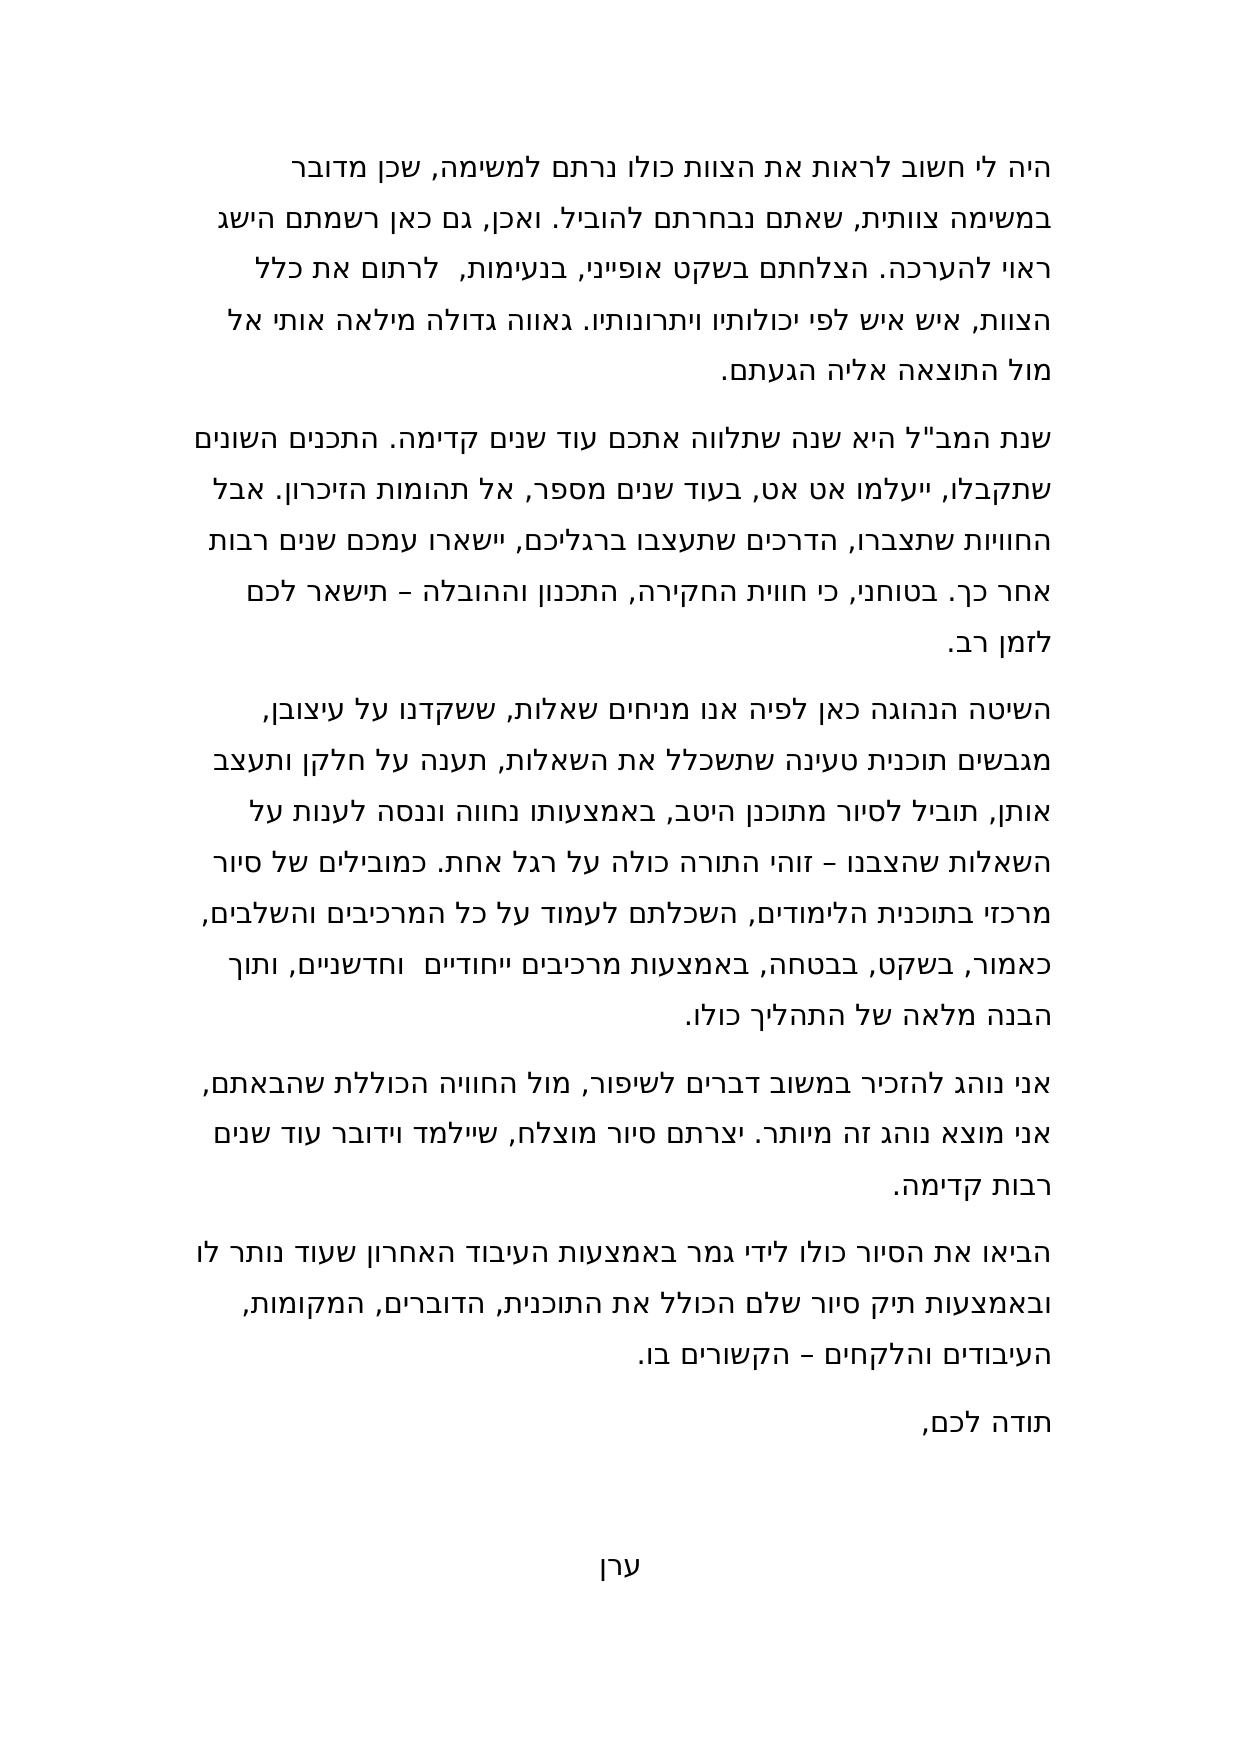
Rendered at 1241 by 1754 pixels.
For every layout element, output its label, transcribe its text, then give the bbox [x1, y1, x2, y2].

text היה לי חשוב לראות את הצוות כולו נרתם למשימה, שכן מדובר במשימה צוותית, שאתם נבחרתם להוביל. ואכן, גם כאן רשמתם הישג ראוי להערכה. הצלחתם בשקט אופייני, בנעימות, לרתום את כלל הצוות, איש איש לפי יכולותיו ויתרונותיו. גאווה גדולה מילאה אותי אל מול התוצאה אליה הגעתם. [187, 150, 1053, 388]
text שנת המב"ל היא שנה שתלווה אתכם עוד שנים קדימה. התכנים השונים שתקבלו, ייעלמו אט אט, בעוד שנים מספר, אל תהומות הזיכרון. אבל החוויות שתצברו, הדרכים שתעצבו ברגליכם, יישארו עמכם שנים רבות אחר כך. בטוחני, כי חווית החקירה, התכנון וההובלה – תישאר לכם לזמן רב. [187, 421, 1053, 659]
text תודה לכם, [187, 1405, 1053, 1439]
text ערן [187, 1549, 1053, 1583]
text אני נוהג להזכיר במשוב דברים לשיפור, מול החוויה הכוללת שהבאתם, אני מוצא נוהג זה מיותר. יצרתם סיור מוצלח, שיילמד וידובר עוד שנים רבות קדימה. [187, 1066, 1053, 1202]
text השיטה הנהוגה כאן לפיה אנו מניחים שאלות, ששקדנו על עיצובן, מגבשים תוכנית טעינה שתשכלל את השאלות, תענה על חלקן ותעצב אותן, תוביל לסיור מתוכנן היטב, באמצעותו נחווה וננסה לענות על השאלות שהצבנו – זוהי התורה כולה על רגל אחת. כמובילים של סיור מרכזי בתוכנית הלימודים, השכלתם לעמוד על כל המרכיבים והשלבים, כאמור, בשקט, בבטחה, באמצעות מרכיבים ייחודיים וחדשניים, ותוך הבנה מלאה של התהליך כולו. [187, 693, 1053, 1032]
text הביאו את הסיור כולו לידי גמר באמצעות העיבוד האחרון שעוד נותר לו ובאמצעות תיק סיור שלם הכולל את התוכנית, הדוברים, המקומות, העיבודים והלקחים – הקשורים בו. [187, 1235, 1053, 1371]
